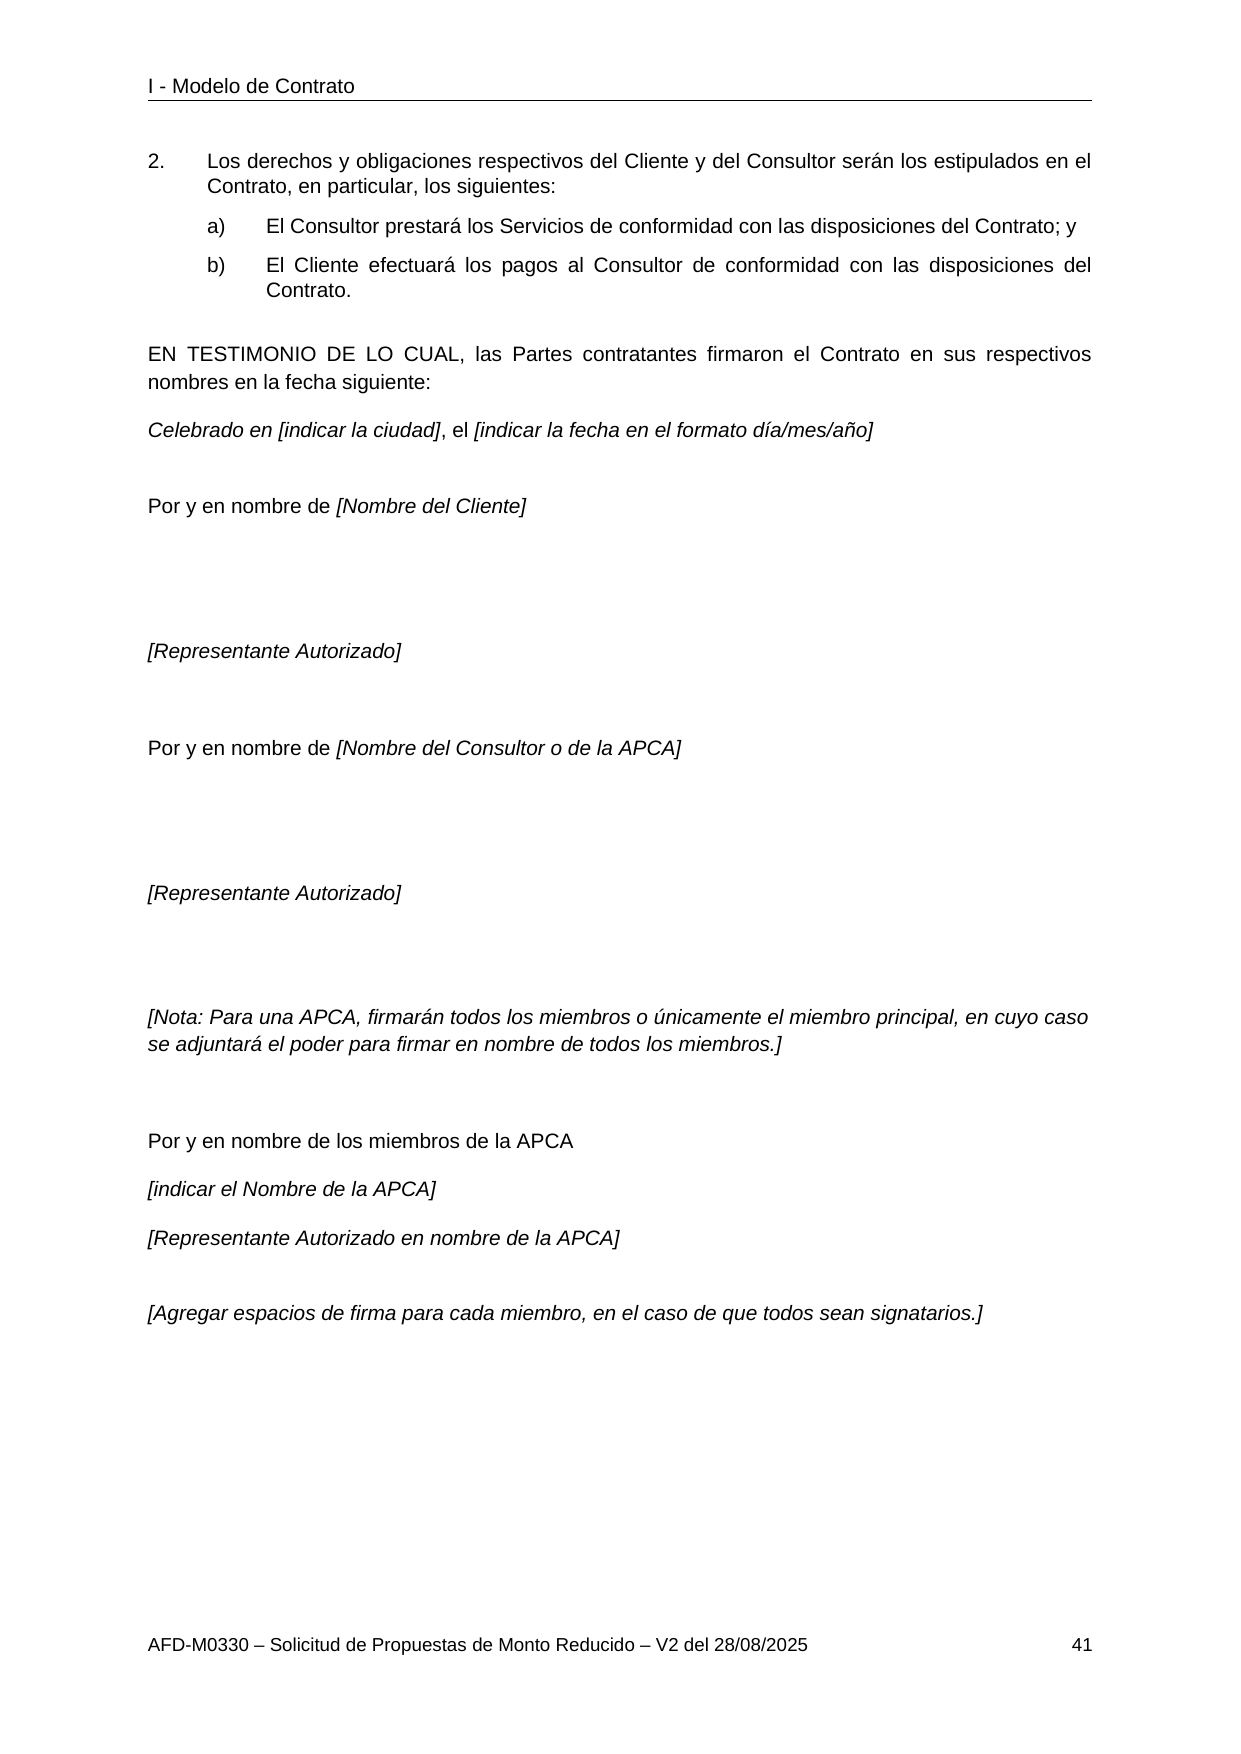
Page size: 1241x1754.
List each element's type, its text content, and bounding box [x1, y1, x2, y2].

text EN TESTIMONIO DE LO CUAL, las Partes contratantes firmaron el Contrato en sus respectivos nombres en la fecha siguiente: [148, 342, 1092, 393]
text Por y en nombre de los miembros de la APCA [148, 1129, 1092, 1153]
text [Agregar espacios de firma para cada miembro, en el caso de que todos sean signatarios.] [148, 1301, 1092, 1325]
list El Cliente efectuará los pagos al Consultor de conformidad con las disposiciones del Contrato. [207, 252, 1092, 302]
text Por y en nombre de [Nombre del Consultor o de la APCA] [148, 735, 1092, 759]
list El Consultor prestará los Servicios de conformidad con las disposiciones del Contrato; y [207, 212, 1092, 237]
text [Representante Autorizado en nombre de la APCA] [148, 1225, 1092, 1249]
text Celebrado en [indicar la ciudad], el [indicar la fecha en el formato día/mes/año] [148, 418, 1092, 442]
text [Representante Autorizado] [148, 880, 1092, 904]
text Por y en nombre de [Nombre del Cliente] [148, 494, 1092, 518]
text [Nota: Para una APCA, firmarán todos los miembros o únicamente el miembro principal, en cuyo caso se adjuntará el poder para firmar en nombre de todos los miembros.] [148, 977, 1092, 1056]
text [indicar el Nombre de la APCA] [148, 1177, 1092, 1201]
list Los derechos y obligaciones respectivos del Cliente y del Consultor serán los estipulados en el Contrato, en particular, los siguientes: [148, 148, 1092, 198]
text [Representante Autorizado] [148, 639, 1092, 663]
